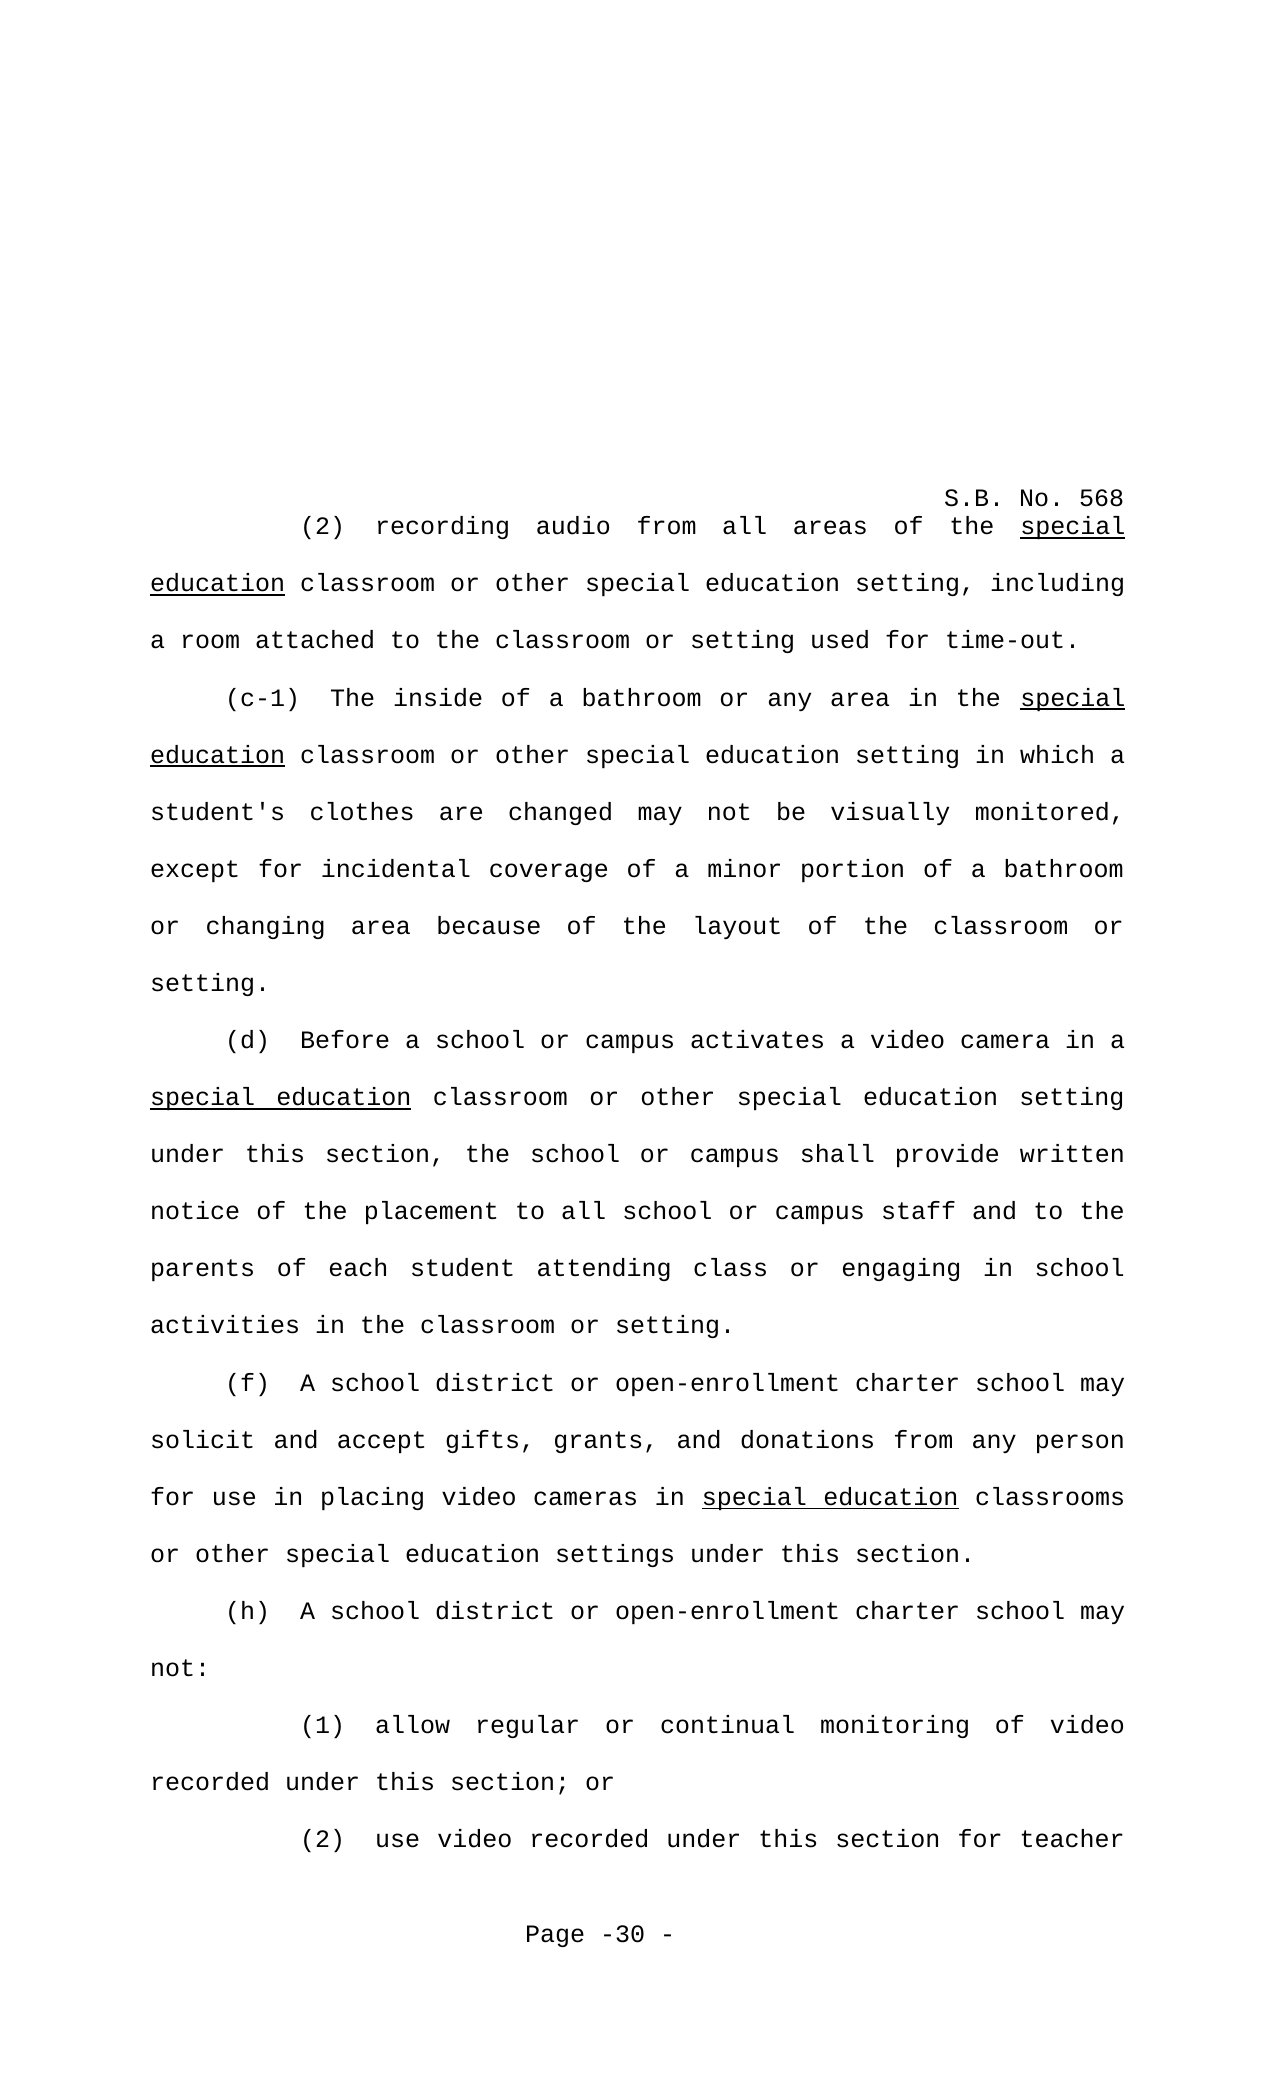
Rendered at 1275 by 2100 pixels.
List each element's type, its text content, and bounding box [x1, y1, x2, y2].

text (f) A school district or open-enrollment charter school may solicit and accept gifts, grants, and donations from any person for use in placing video cameras in special education classrooms or other special education settings under this section. [150, 1370, 1125, 1570]
text (d) Before a school or campus activates a video camera in a special education classroom or other special education setting under this section, the school or campus shall provide written notice of the placement to all school or campus staff and to the parents of each student attending class or engaging in school activities in the classroom or setting. [150, 1027, 1125, 1341]
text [150, 1827, 1125, 1855]
text (c-1) The inside of a bathroom or any area in the special education classroom or other special education setting in which a student's clothes are changed may not be visually monitored, except for incidental coverage of a minor portion of a bathroom or changing area because of the layout of the classroom or setting. [150, 685, 1125, 999]
text (1) allow regular or continual monitoring of video recorded under this section; or [150, 1712, 1125, 1798]
text (2) recording audio from all areas of the special education classroom or other special education setting, including a room attached to the classroom or setting used for time-out. [150, 514, 1125, 656]
text (h) A school district or open-enrollment charter school may not: [150, 1598, 1125, 1684]
